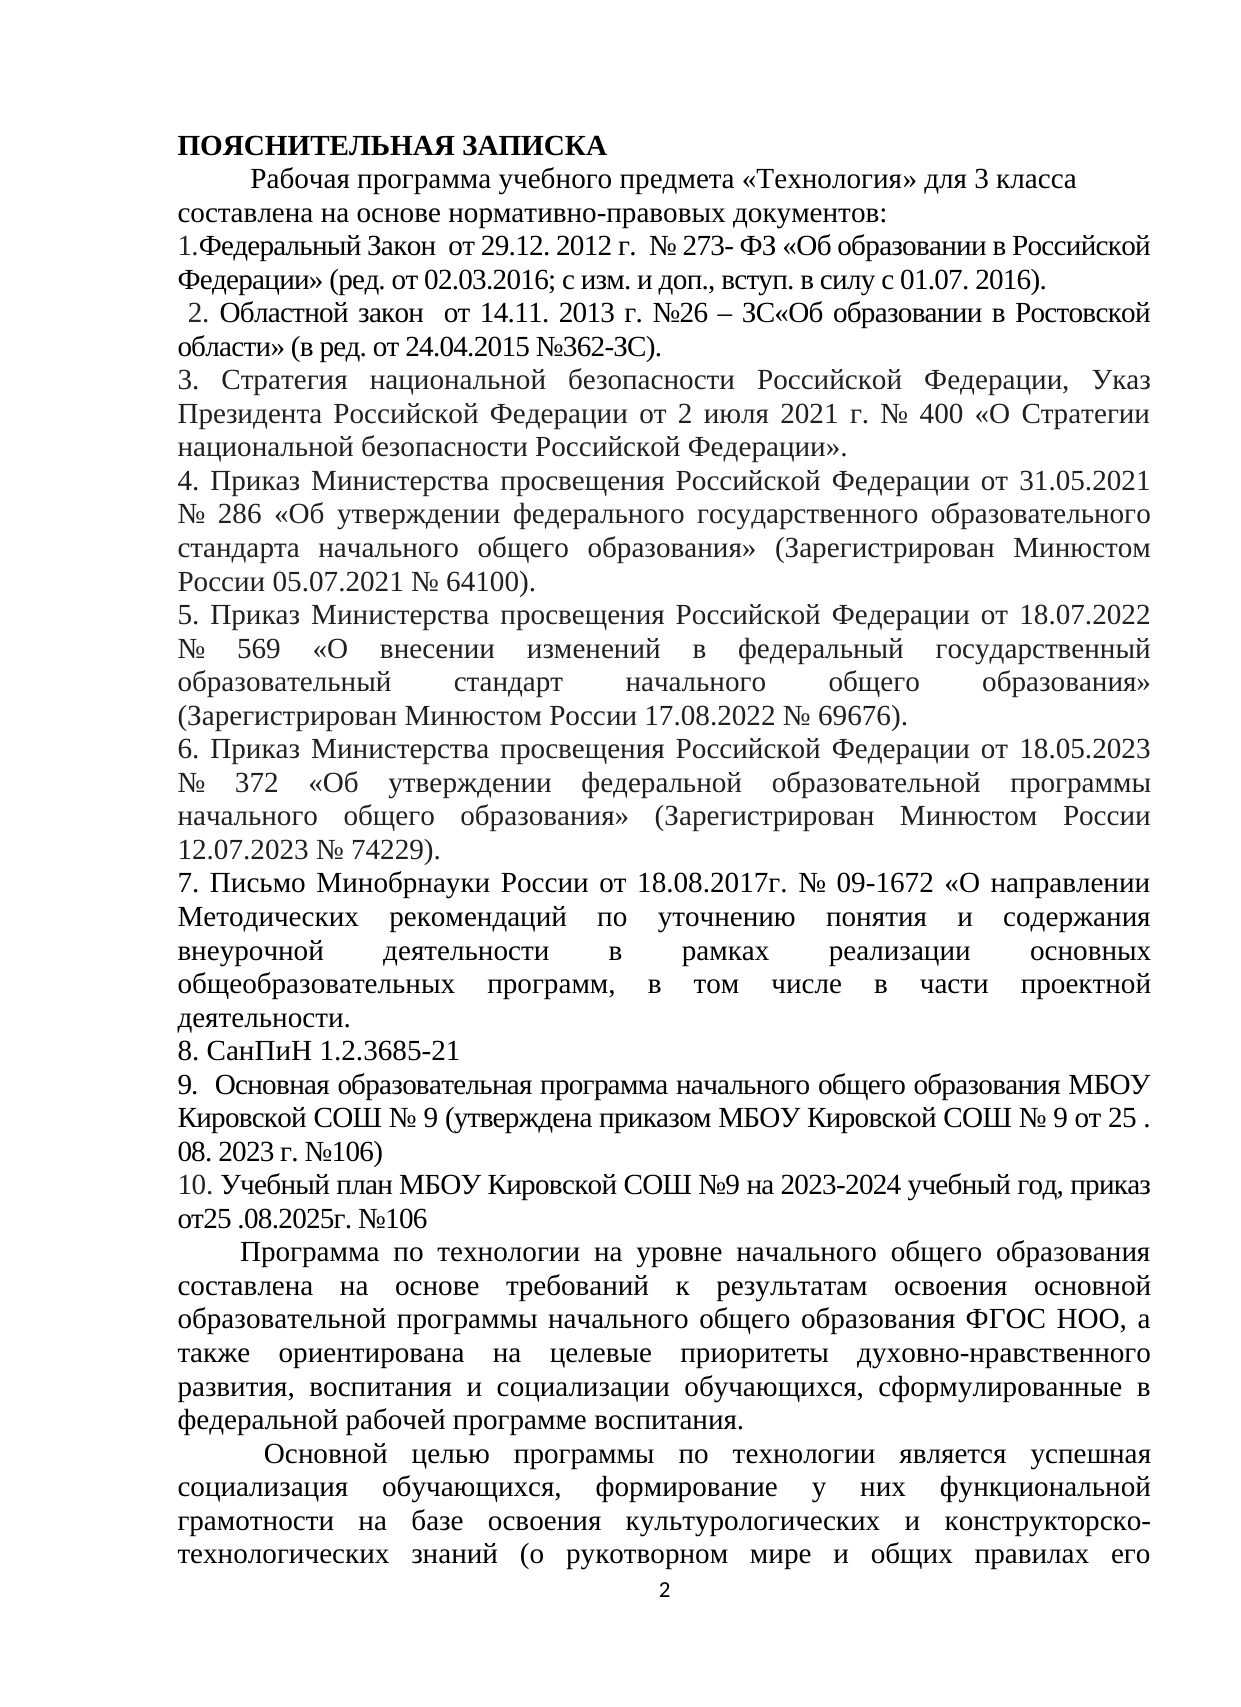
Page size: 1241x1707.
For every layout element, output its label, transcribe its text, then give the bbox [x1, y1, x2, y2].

text 7. Письмо Минобрнауки России от 18.08.2017г. № 09-1672 «О направлении Методических рекомендаций по уточнению понятия и содержания внеурочной деятельности в рамках реализации основных общеобразовательных программ, в том числе в части проектной деятельности. [177, 866, 1152, 1033]
text 9. Основная образовательная программа начального общего образования МБОУ Кировской СОШ № 9 (утверждена приказом МБОУ Кировской СОШ № 9 от 25 . 08. 2023 г. №106) [177, 1067, 1152, 1167]
text ​ Рабочая программа учебного предмета «Технология» для 3 класса составлена на основе нормативно-правовых документов: [177, 161, 1152, 228]
text 6. Приказ Министерства просвещения Российской Федерации от 18.05.2023 № 372 «Об утверждении федеральной образовательной программы начального общего образования» (Зарегистрирован Минюстом России 12.07.2023 № 74229). [177, 731, 1152, 866]
text ПОЯСНИТЕЛЬНАЯ ЗАПИСКА [177, 128, 1152, 161]
text 8. СанПиН 1.2.3685-21 [177, 1033, 1152, 1067]
text 3. Стратегия национальной безопасности Российской Федерации, Указ Президента Российской Федерации от 2 июля 2021 г. № 400 «О Стратегии национальной безопасности Российской Федерации». [177, 362, 1152, 463]
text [177, 1436, 1152, 1570]
text Программа по технологии на уровне начального общего образования составлена на основе требований к результатам освоения основной образовательной программы начального общего образования ФГОС НОО, а также ориентирована на целевые приоритеты духовно-нравственного развития, воспитания и социализации обучающихся, сформулированные в федеральной рабочей программе воспитания. [177, 1234, 1152, 1436]
text 2. Областной закон от 14.11. 2013 г. №26 – ЗС«Об образовании в Ростовской области» (в ред. от 24.04.2015 №362-ЗС). [177, 295, 1152, 362]
text 1.Федеральный Закон от 29.12. 2012 г. № 273- ФЗ «Об образовании в Российской Федерации» (ред. от 02.03.2016; с изм. и доп., вступ. в силу с 01.07. 2016). [177, 228, 1152, 295]
text 4. Приказ Министерства просвещения Российской Федерации от 31.05.2021 № 286 «Об утверждении федерального государственного образовательного стандарта начального общего образования» (Зарегистрирован Минюстом России 05.07.2021 № 64100). [177, 463, 1152, 597]
text 5. Приказ Министерства просвещения Российской Федерации от 18.07.2022 № 569 «О внесении изменений в федеральный государственный образовательный стандарт начального общего образования» (Зарегистрирован Минюстом России 17.08.2022 № 69676). [177, 597, 1152, 731]
text 10. Учебный план МБОУ Кировской СОШ №9 на 2023-2024 учебный год, приказ от25 .08.2025г. №106 [177, 1167, 1152, 1234]
